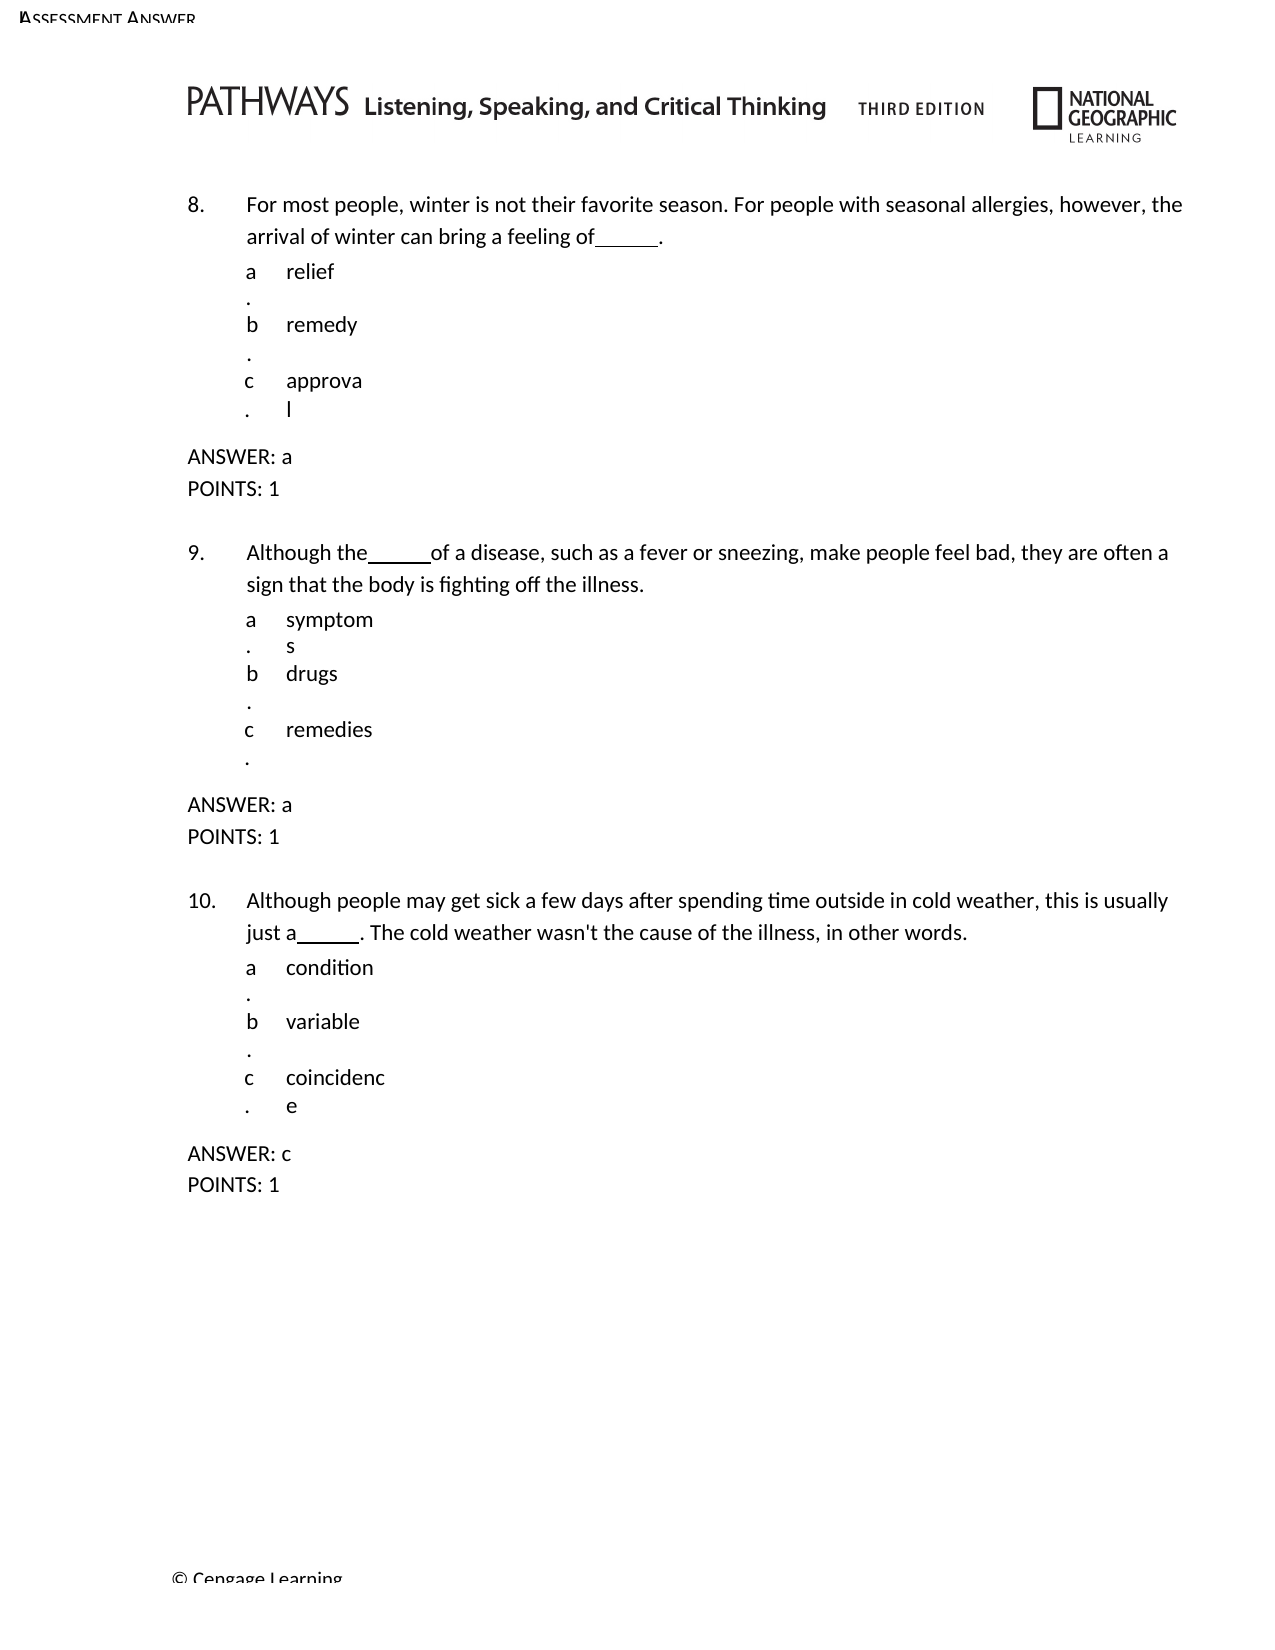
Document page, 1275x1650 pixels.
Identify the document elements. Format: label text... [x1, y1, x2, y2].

table_cell variable [265, 1007, 406, 1063]
text ANSWER: c POINTS: 1 [187, 1139, 293, 1198]
list Although people may get sick a few days after spending time outside in cold weather, this is usually just a . The cold weather wasn't the cause of the illness, in other words. [187, 886, 1171, 946]
table_header a. [216, 955, 265, 1007]
table_cell drugs [265, 659, 392, 715]
table_header condition [265, 955, 406, 1007]
list Although the of a disease, such as a fever or sneezing, make people feel bad, they are often a sign that the body is fighting off the illness. [187, 538, 1176, 598]
table_cell coincidence [265, 1063, 406, 1119]
picture [187, 83, 1179, 143]
text ANSWER: a POINTS: 1 [187, 791, 294, 850]
text ANSWER: a POINTS: 1 [187, 442, 294, 502]
table_header a. [216, 607, 265, 659]
table_cell c. [216, 367, 265, 423]
table_cell remedies [265, 715, 392, 771]
table_cell approval [265, 367, 377, 423]
table_cell b. [216, 311, 265, 367]
table_header symptoms [265, 607, 392, 659]
table_header a. [216, 259, 265, 311]
table_cell c. [216, 1063, 265, 1119]
list For most people, winter is not their favorite season. For people with seasonal allergies, however, the arrival of winter can bring a feeling of . [187, 190, 1185, 250]
table_cell remedy [265, 311, 377, 367]
table_cell b. [216, 659, 265, 715]
table_cell b. [216, 1007, 265, 1063]
table_header relief [265, 259, 377, 311]
table_cell c. [216, 715, 265, 771]
